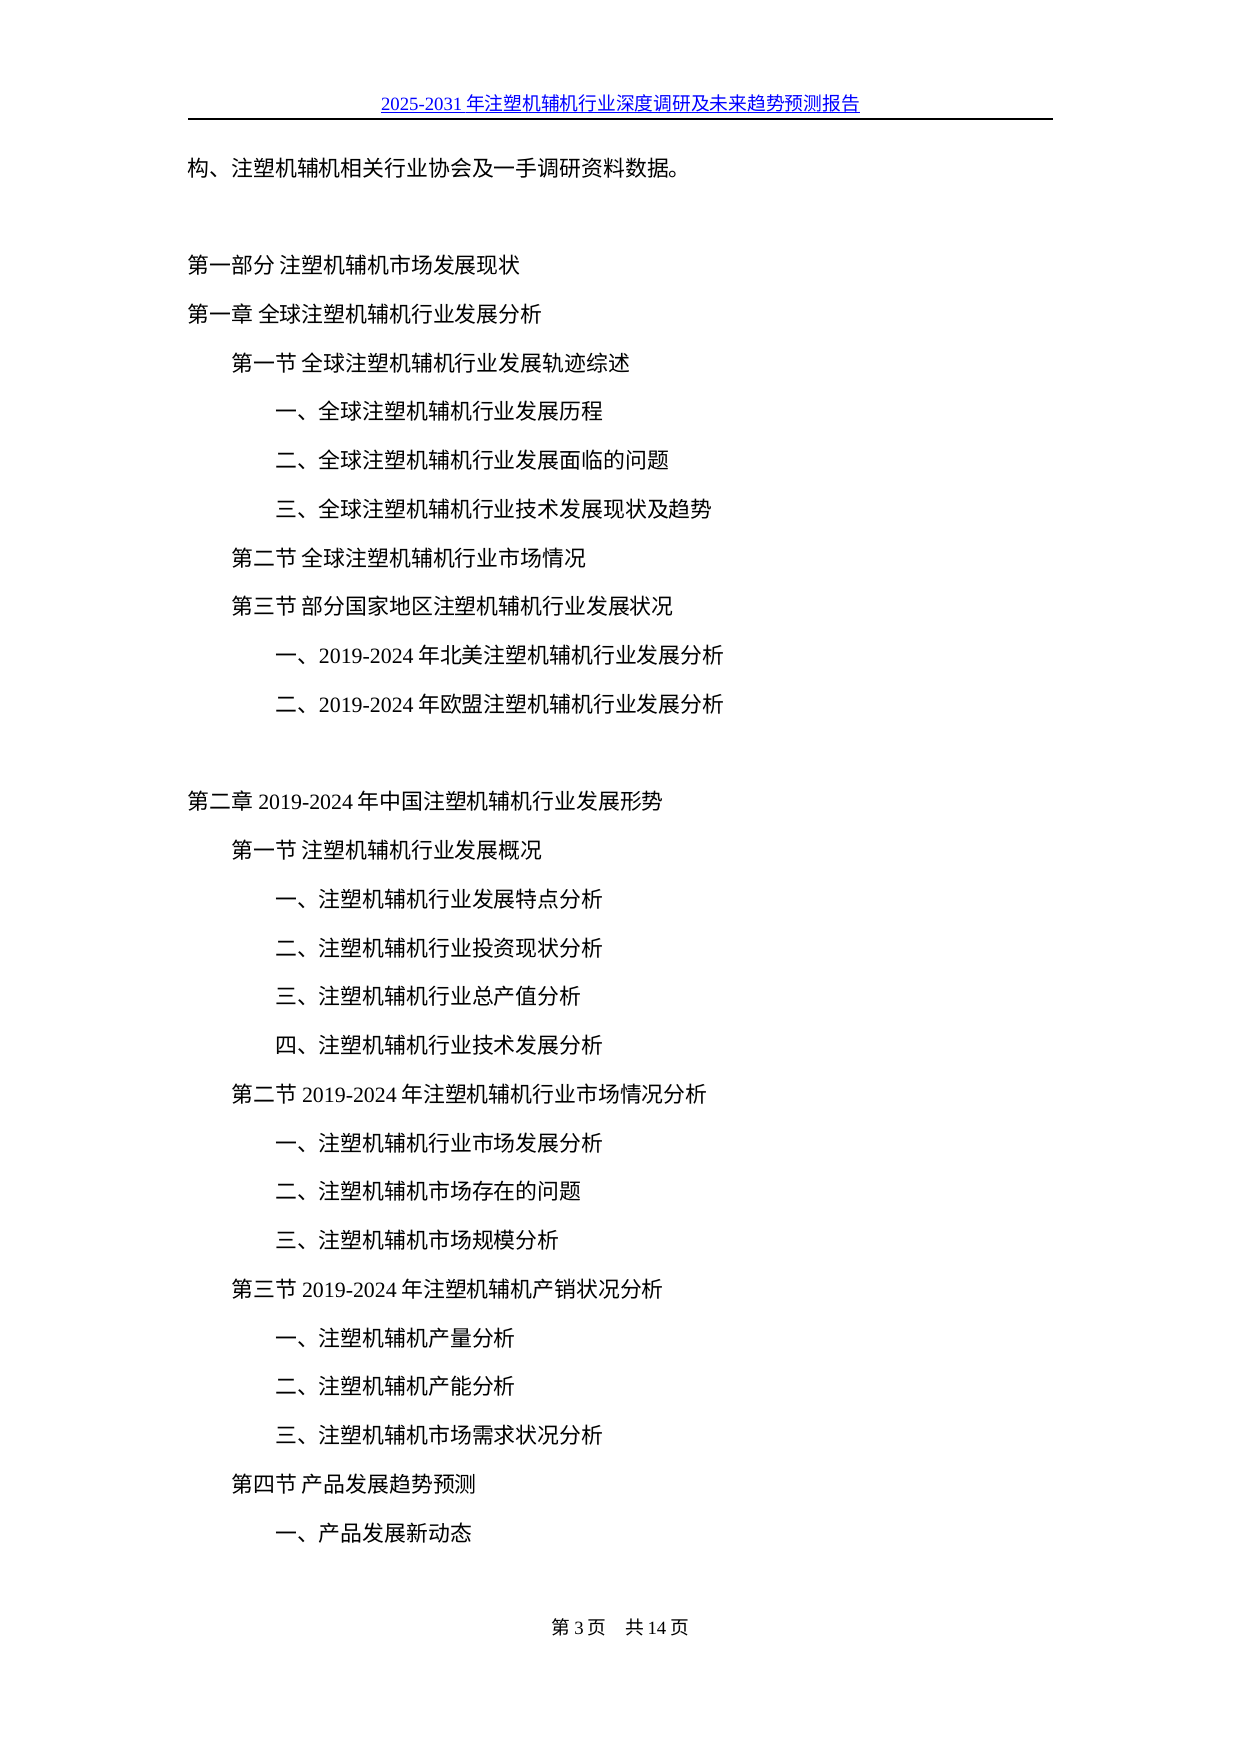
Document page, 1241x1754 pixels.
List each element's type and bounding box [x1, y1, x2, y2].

text [187, 150, 1053, 1548]
